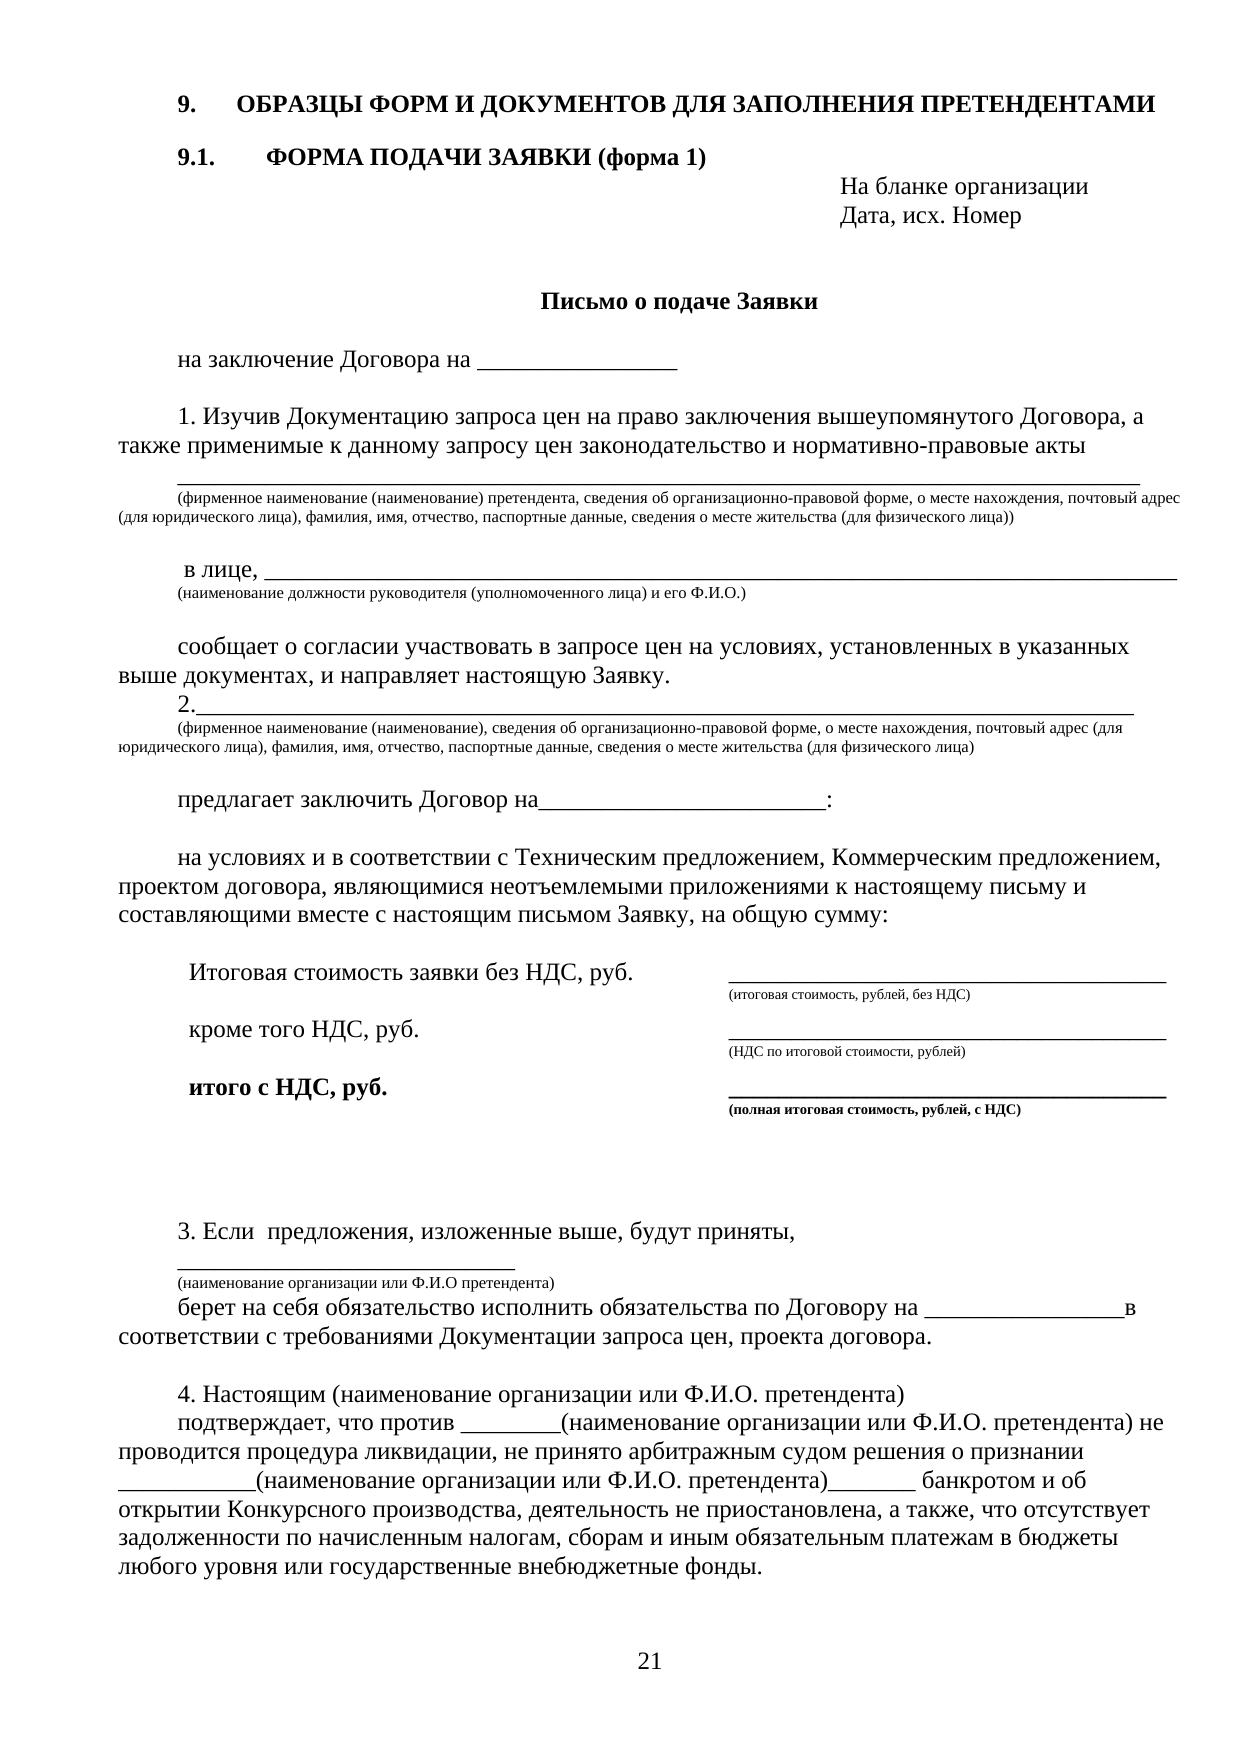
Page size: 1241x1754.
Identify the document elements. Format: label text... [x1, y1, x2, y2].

text _____________________________________________________________________________ [118, 459, 1181, 487]
text ___________________________ [118, 1244, 1181, 1273]
text 3. Если предложения, изложенные выше, будут приняты, [118, 1216, 1181, 1244]
text (фирменное наименование (наименование) претендента, сведения об организационно-правовой форме, о месте нахождения, почтовый адрес (для юридического лица), фамилия, имя, отчество, паспортные данные, сведения о месте жительства (для физического лица)) [118, 487, 1181, 526]
table_cell ___________________________________ (полная итоговая стоимость, рублей, с НДС) [658, 1072, 1198, 1129]
text 4. Настоящим (наименование организации или Ф.И.О. претендента) [177, 1379, 1181, 1407]
text 2.___________________________________________________________________________ [118, 689, 1181, 717]
subtitle ОБРАЗЦЫ ФОРМ И ДОКУМЕНТОВ ДЛЯ ЗАПОЛНЕНИЯ ПРЕТЕНДЕНТАМИ [118, 89, 1181, 117]
table_cell ___________________________________ (НДС по итоговой стоимости, рублей) [658, 1015, 1198, 1072]
table_cell итого с НДС, руб. [118, 1072, 658, 1129]
table_header ___________________________________ (итоговая стоимость, рублей, без НДС) [658, 957, 1198, 1014]
table_cell кроме того НДС, руб. [118, 1015, 658, 1072]
text (наименование организации или Ф.И.О претендента) [118, 1273, 1181, 1292]
text Письмо о подаче Заявки [118, 286, 1181, 315]
text предлагает заключить Договор на_______________________: [118, 784, 1181, 813]
list подтверждает, что против ________(наименование организации или Ф.И.О. претендента) не проводится процедура ликвидации, не принято арбитражным судом решения о признании ___________(наименование организации или Ф.И.О. претендента)_______ банкротом и об открытии Конкурсного производства, деятельность не приостановлена, а также, что отсутствует задолженности по начисленным налогам, сборам и иным обязательным платежам в бюджеты любого уровня или государственные внебюджетные фонды. [118, 1407, 1181, 1580]
table_header Итоговая стоимость заявки без НДС, руб. [118, 957, 658, 1014]
text сообщает о согласии участвовать в запросе цен на условиях, установленных в указанных выше документах, и направляет настоящую Заявку. [118, 631, 1181, 689]
text в лице, _________________________________________________________________________ [118, 554, 1181, 583]
text Дата, исх. Номер [118, 200, 1181, 229]
text берет на себя обязательство исполнить обязательства по Договору на ________________в соответствии с требованиями Документации запроса цен, проекта договора. [118, 1292, 1181, 1350]
text 1. Изучив Документацию запроса цен на право заключения вышеупомянутого Договора, а также применимые к данному запросу цен законодательство и нормативно-правовые акты [118, 401, 1181, 459]
text на условиях и в соответствии с Техническим предложением, Коммерческим предложением, проектом договора, являющимися неотъемлемыми приложениями к настоящему письму и составляющими вместе с настоящим письмом Заявку, на общую сумму: [118, 842, 1181, 928]
text (наименование должности руководителя (уполномоченного лица) и его Ф.И.О.) [118, 583, 1181, 602]
subtitle ФОРМА ПОДАЧИ ЗАЯВКИ (форма 1) [118, 142, 1181, 171]
text (фирменное наименование (наименование), сведения об организационно-правовой форме, о месте нахождения, почтовый адрес (для юридического лица), фамилия, имя, отчество, паспортные данные, сведения о месте жительства (для физического лица) [118, 717, 1181, 756]
text На бланке организации [118, 171, 1181, 200]
text на заключение Договора на ________________ [118, 344, 1181, 372]
